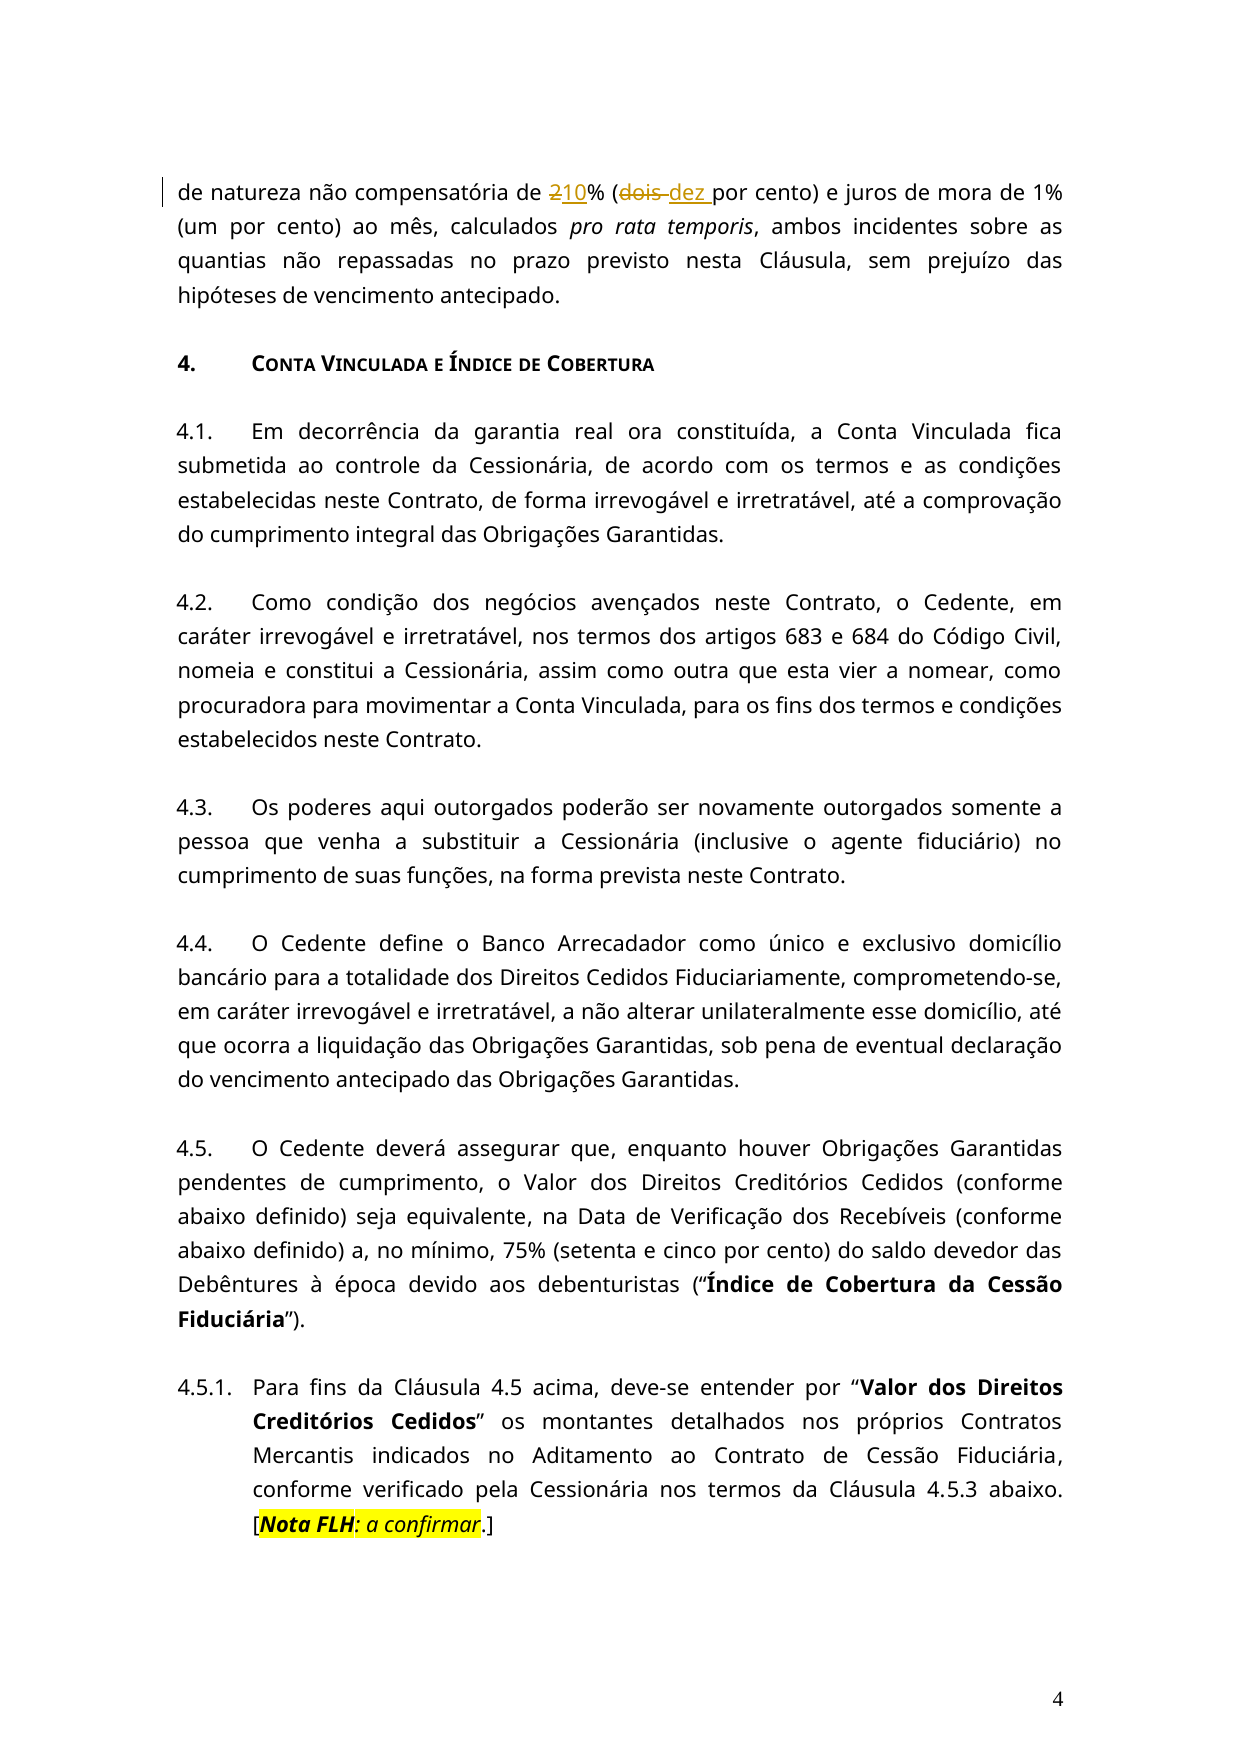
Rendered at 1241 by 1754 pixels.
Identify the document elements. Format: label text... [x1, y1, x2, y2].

title Conta Vinculada e Índice de Cobertura [177, 348, 1048, 378]
list Para fins da Cláusula 4.5 acima, deve-se entender por “Valor dos Direitos Creditórios Cedidos” os montantes detalhados nos próprios Contratos Mercantis indicados no Aditamento ao Contrato de Cessão Fiduciária, conforme verificado pela Cessionária nos termos da Cláusula 4.5.3 abaixo. [Nota FLH: a confirmar.] [177, 1372, 1063, 1538]
list O Cedente define o Banco Arrecadador como único e exclusivo domicílio bancário para a totalidade dos Direitos Cedidos Fiduciariamente, comprometendo-se, em caráter irrevogável e irretratável, a não alterar unilateralmente esse domicílio, até que ocorra a liquidação das Obrigações Garantidas, sob pena de eventual declaração do vencimento antecipado das Obrigações Garantidas. [176, 928, 1063, 1094]
list Em decorrência da garantia real ora constituída, a Conta Vinculada fica submetida ao controle da Cessionária, de acordo com os termos e as condições estabelecidas neste Contrato, de forma irrevogável e irretratável, até a comprovação do cumprimento integral das Obrigações Garantidas. [176, 416, 1063, 549]
list Os poderes aqui outorgados poderão ser novamente outorgados somente a pessoa que venha a substituir a Cessionária (inclusive o agente fiduciário) no cumprimento de suas funções, na forma prevista neste Contrato. [176, 792, 1063, 890]
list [177, 177, 1063, 309]
list O Cedente deverá assegurar que, enquanto houver Obrigações Garantidas pendentes de cumprimento, o Valor dos Direitos Creditórios Cedidos (conforme abaixo definido) seja equivalente, na Data de Verificação dos Recebíveis (conforme abaixo definido) a, no mínimo, 75% (setenta e cinco por cento) do saldo devedor das Debêntures à época devido aos debenturistas (“Índice de Cobertura da Cessão Fiduciária”). [176, 1133, 1063, 1333]
list Como condição dos negócios avençados neste Contrato, o Cedente, em caráter irrevogável e irretratável, nos termos dos artigos 683 e 684 do Código Civil, nomeia e constitui a Cessionária, assim como outra que esta vier a nomear, como procuradora para movimentar a Conta Vinculada, para os fins dos termos e condições estabelecidos neste Contrato. [176, 587, 1063, 754]
